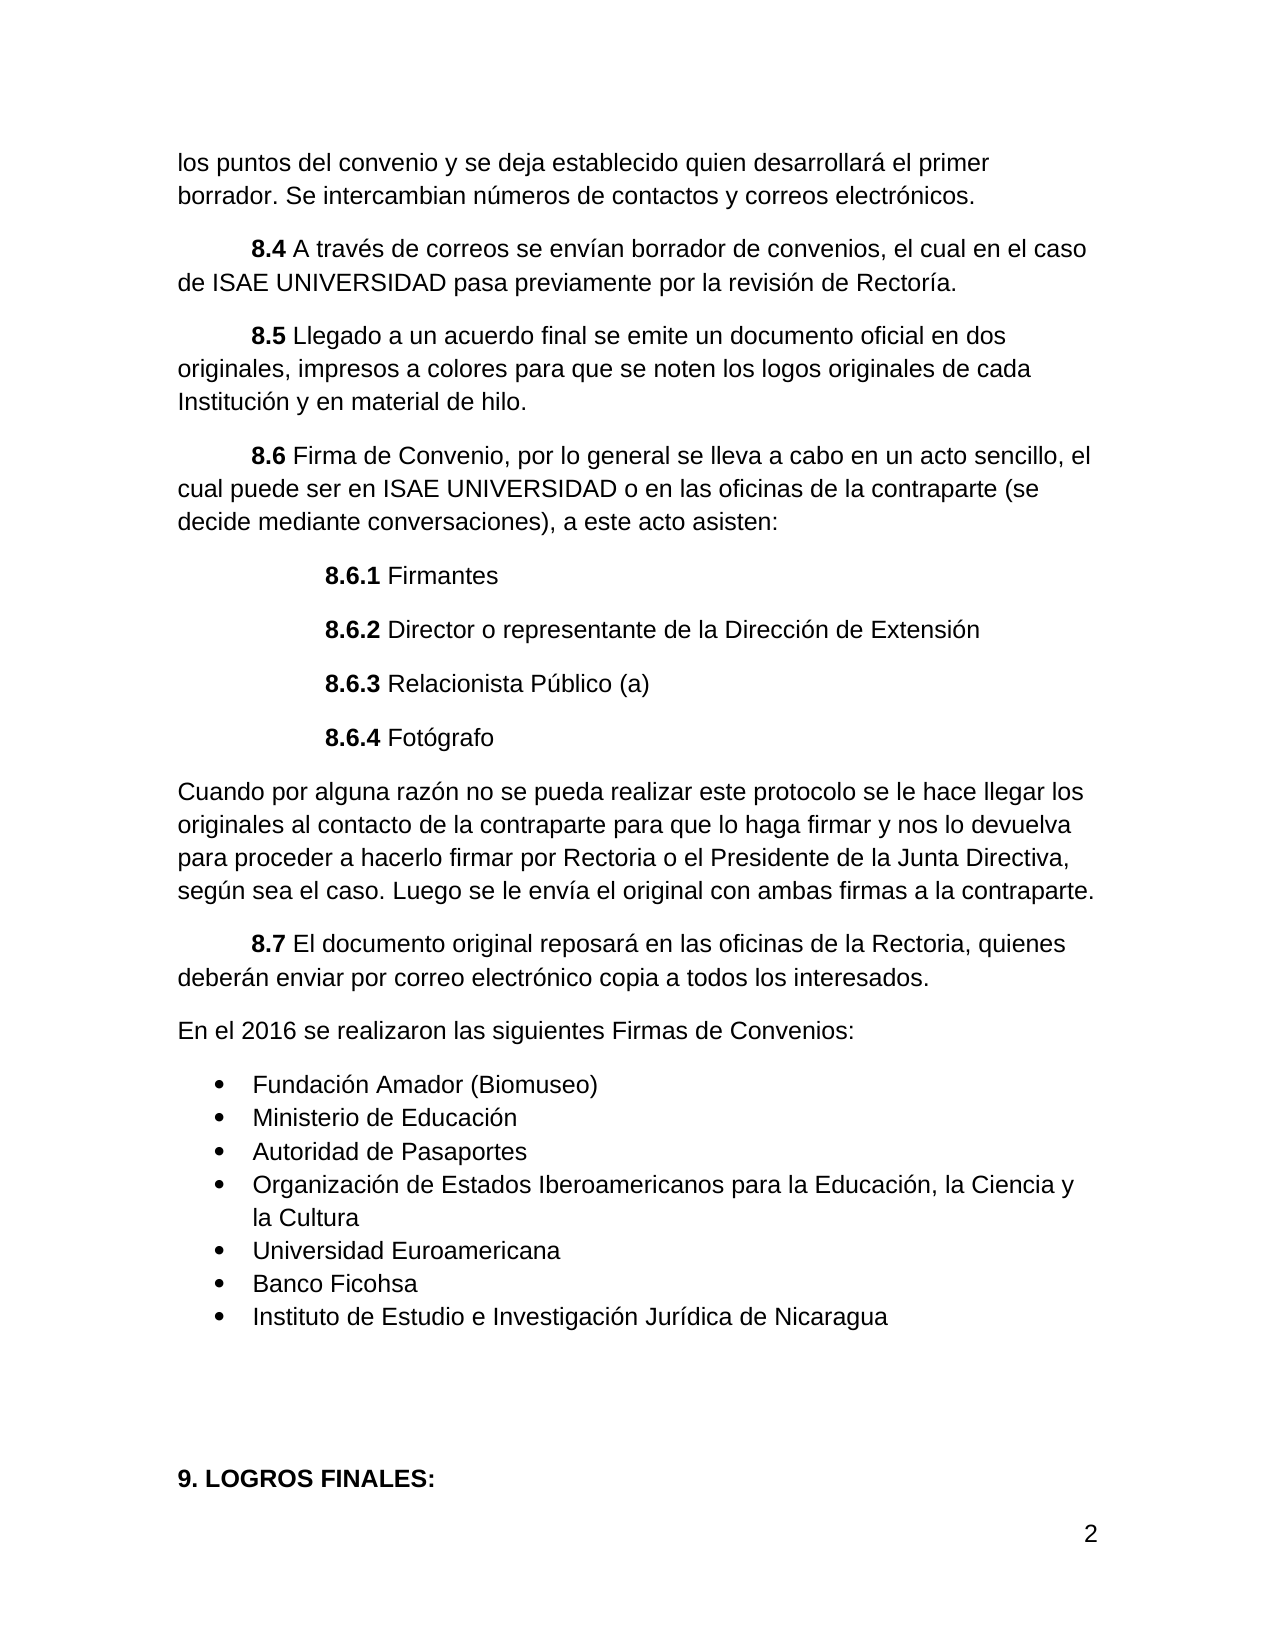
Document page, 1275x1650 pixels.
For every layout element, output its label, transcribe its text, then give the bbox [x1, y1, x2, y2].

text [177, 148, 1098, 209]
list Fundación Amador (Biomuseo) [215, 1070, 1098, 1099]
text 8.7 El documento original reposará en las oficinas de la Rectoria, quienes deberán enviar por correo electrónico copia a todos los interesados. [177, 929, 1098, 991]
text En el 2016 se realizaron las siguientes Firmas de Convenios: [177, 1016, 1098, 1045]
text 8.5 Llegado a un acuerdo final se emite un documento oficial en dos originales, impresos a colores para que se noten los logos originales de cada Institución y en material de hilo. [177, 321, 1098, 416]
text 8.6.1 Firmantes [177, 561, 1098, 590]
text 8.6 Firma de Convenio, por lo general se lleva a cabo en un acto sencillo, el cual puede ser en ISAE UNIVERSIDAD o en las oficinas de la contraparte (se decide mediante conversaciones), a este acto asisten: [177, 441, 1098, 536]
text 8.6.2 Director o representante de la Dirección de Extensión [177, 615, 1098, 644]
text Cuando por alguna razón no se pueda realizar este protocolo se le hace llegar los originales al contacto de la contraparte para que lo haga firmar y nos lo devuelva para proceder a hacerlo firmar por Rectoria o el Presidente de la Junta Directiva, según sea el caso. Luego se le envía el original con ambas firmas a la contraparte. [177, 777, 1098, 904]
text 8.6.4 Fotógrafo [177, 723, 1098, 751]
list Ministerio de Educación [215, 1103, 1098, 1132]
list Universidad Euroamericana [215, 1236, 1098, 1264]
list Autoridad de Pasaportes [215, 1136, 1098, 1165]
text 8.4 A través de correos se envían borrador de convenios, el cual en el caso de ISAE UNIVERSIDAD pasa previamente por la revisión de Rectoría. [177, 234, 1098, 296]
list Instituto de Estudio e Investigación Jurídica de Nicaragua [215, 1302, 1098, 1331]
list Organización de Estados Iberoamericanos para la Educación, la Ciencia y la Cultura [215, 1169, 1098, 1231]
text 9. LOGROS FINALES: [177, 1464, 1098, 1492]
list Banco Ficohsa [215, 1269, 1098, 1298]
text 8.6.3 Relacionista Público (a) [177, 669, 1098, 698]
